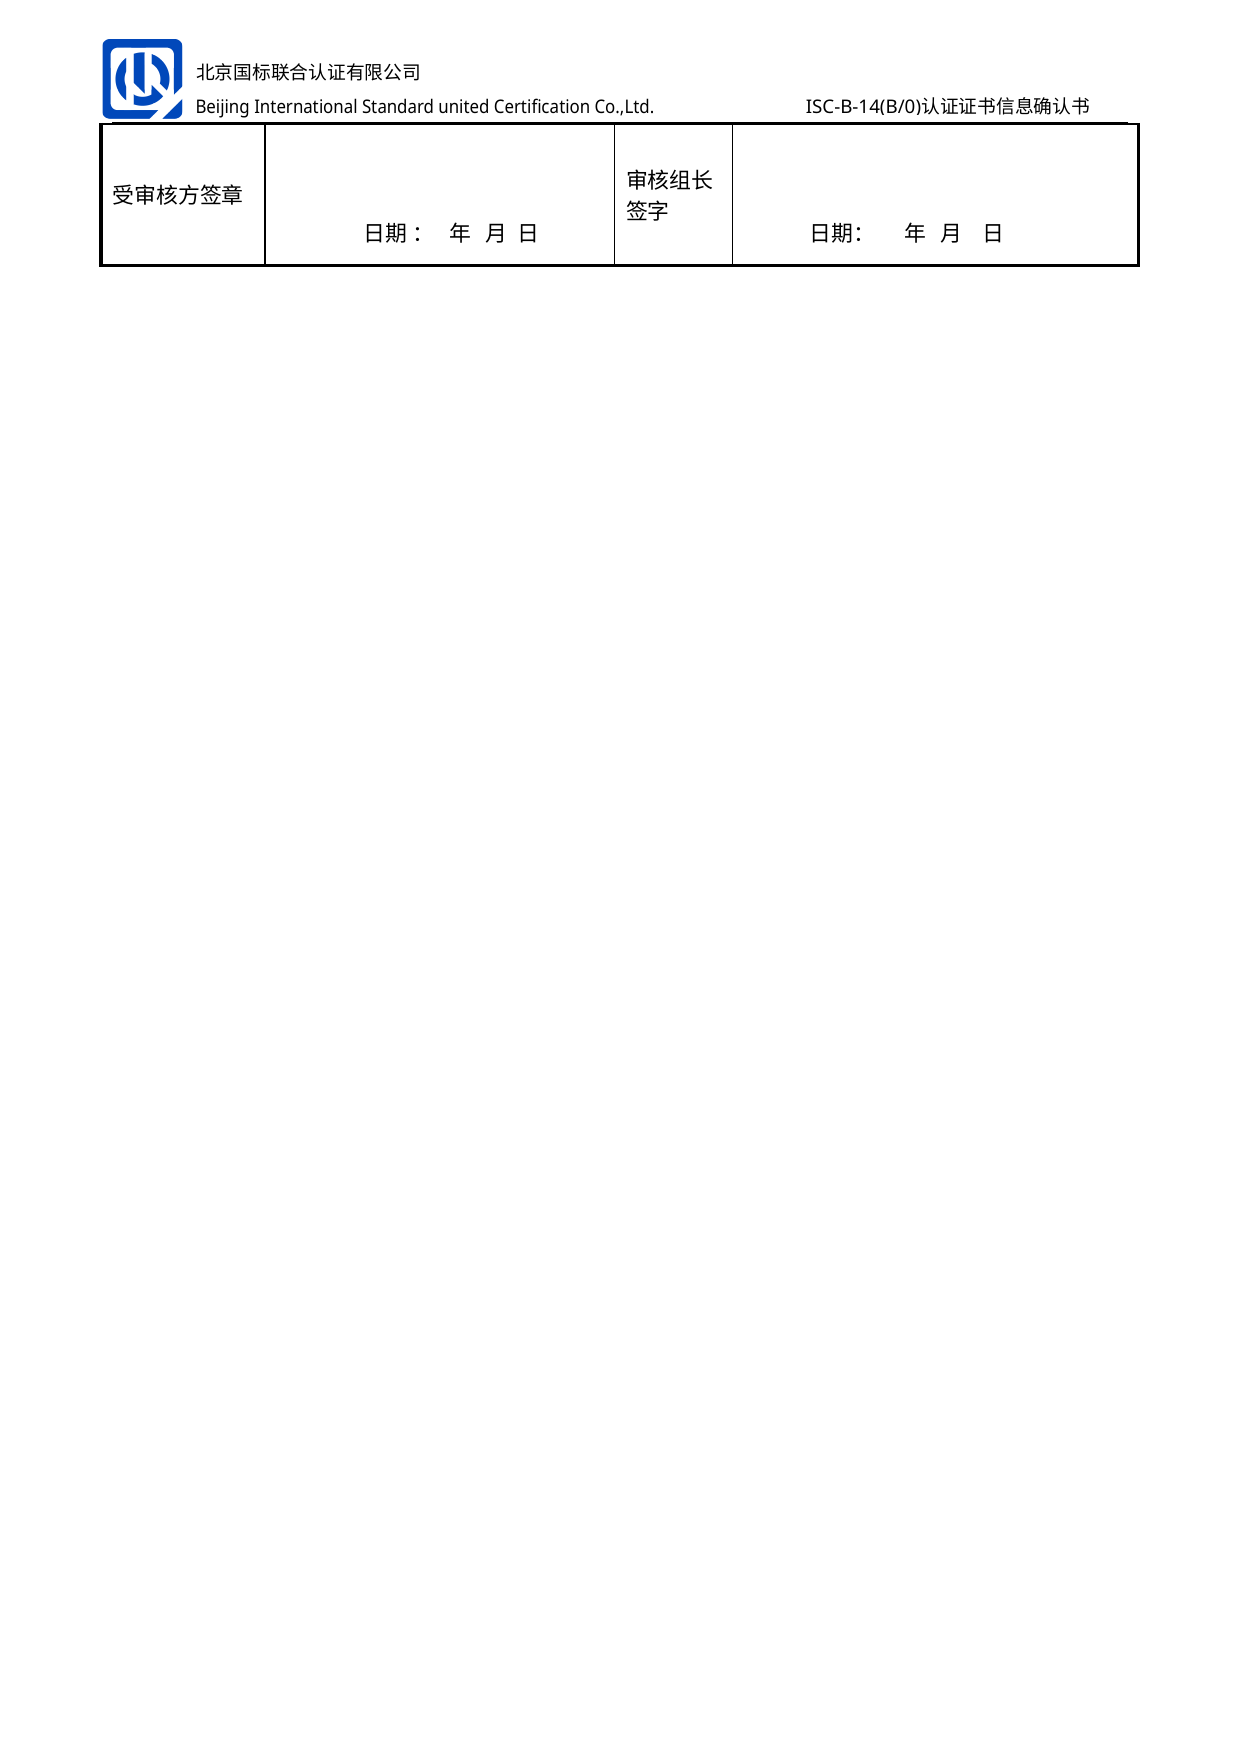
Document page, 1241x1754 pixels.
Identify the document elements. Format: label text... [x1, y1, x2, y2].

table_cell 审核组长签字 [615, 125, 732, 264]
table_cell 日期： 年 月 日 [733, 125, 1137, 264]
table_cell 日期 ： 年 月 日 [266, 125, 614, 264]
table_cell 受审核方签章 [103, 125, 264, 264]
picture [102, 39, 183, 119]
